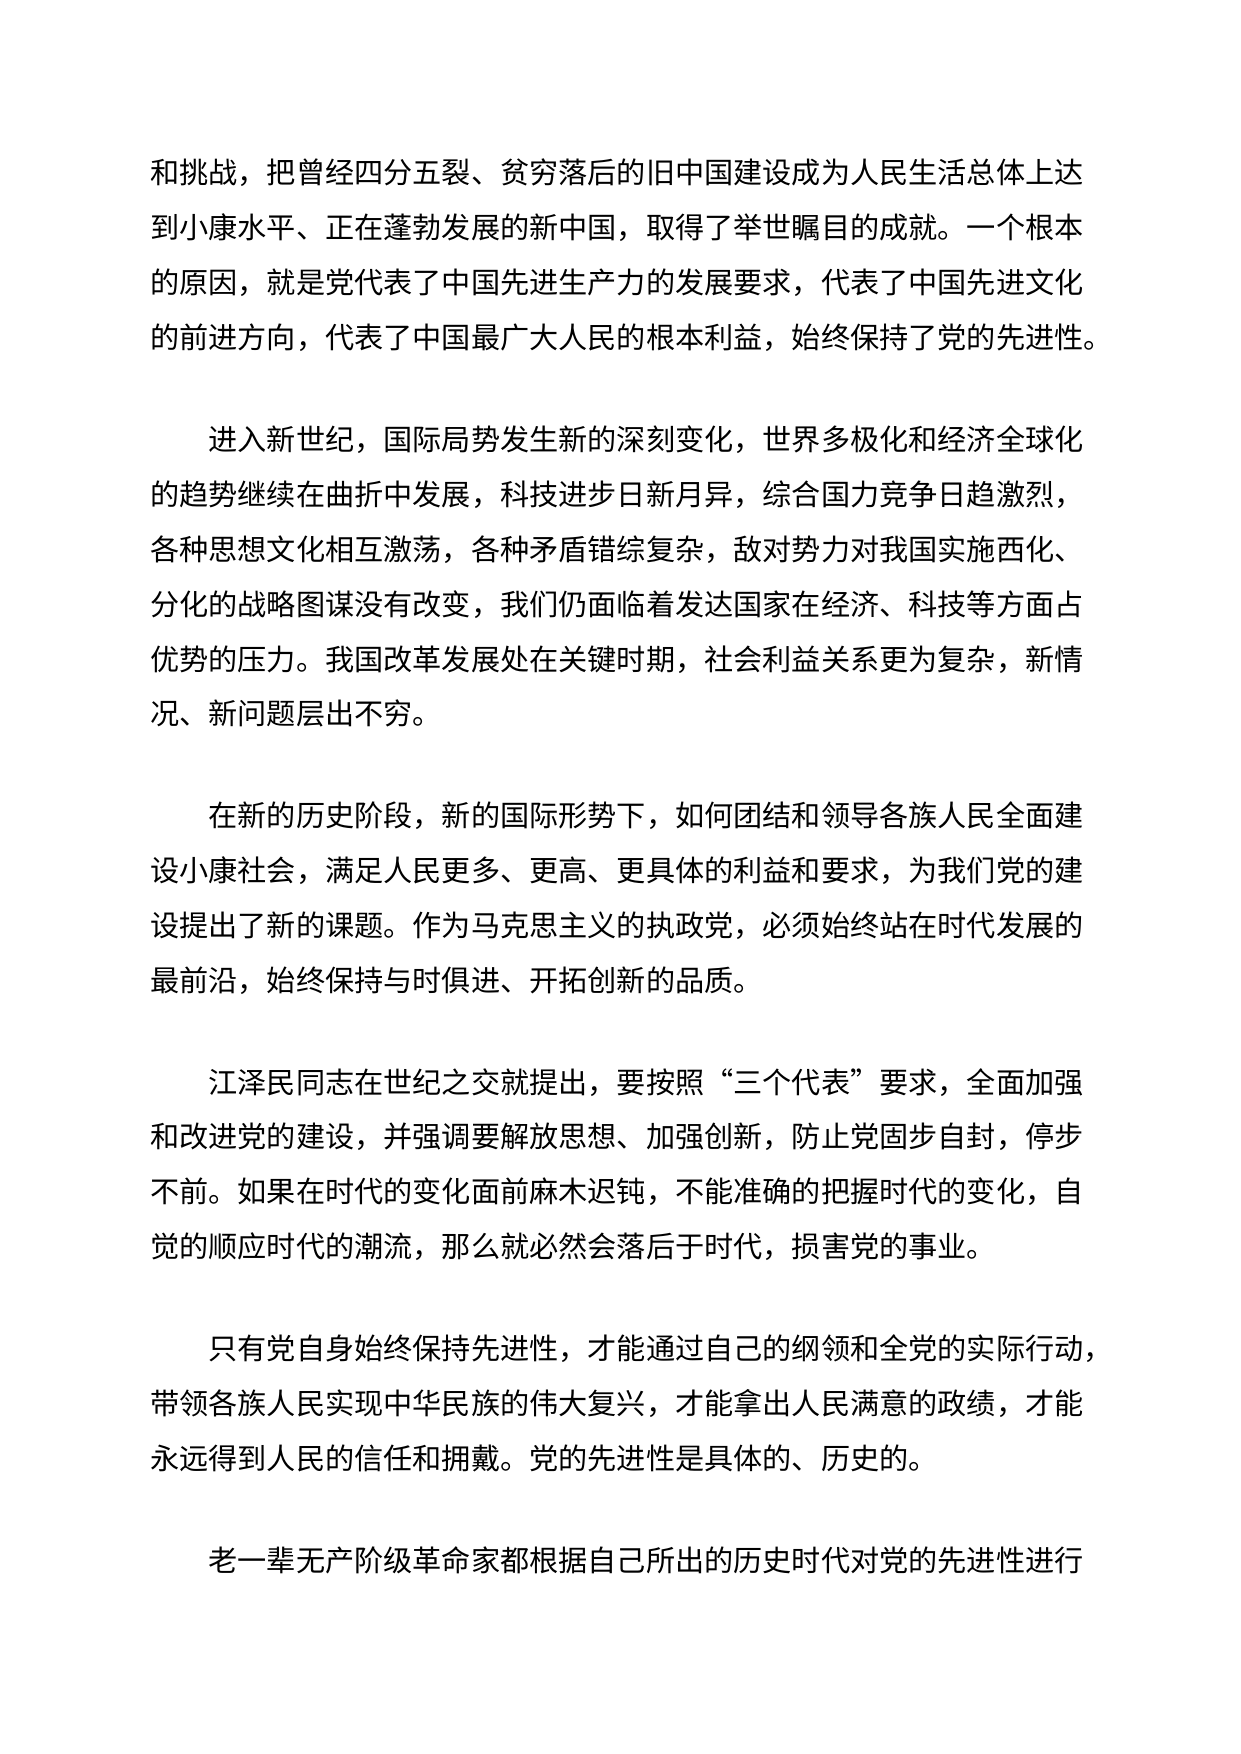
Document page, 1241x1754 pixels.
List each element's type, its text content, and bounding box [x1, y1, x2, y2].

text 只有党自身始终保持先进性，才能通过自己的纲领和全党的实际行动，带领各族人民实现中华民族的伟大复兴，才能拿出人民满意的政绩，才能永远得到人民的信任和拥戴。党的先进性是具体的、历史的。 [150, 1326, 1090, 1478]
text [150, 1537, 1090, 1579]
text 在新的历史阶段，新的国际形势下，如何团结和领导各族人民全面建设小康社会，满足人民更多、更高、更具体的利益和要求，为我们党的建设提出了新的课题。作为马克思主义的执政党，必须始终站在时代发展的最前沿，始终保持与时俱进、开拓创新的品质。 [150, 793, 1090, 1000]
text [150, 150, 1090, 357]
text 江泽民同志在世纪之交就提出，要按照“三个代表”要求，全面加强和改进党的建设，并强调要解放思想、加强创新，防止党固步自封，停步不前。如果在时代的变化面前麻木迟钝，不能准确的把握时代的变化，自觉的顺应时代的潮流，那么就必然会落后于时代，损害党的事业。 [150, 1059, 1090, 1266]
text 进入新世纪，国际局势发生新的深刻变化，世界多极化和经济全球化的趋势继续在曲折中发展，科技进步日新月异，综合国力竞争日趋激烈，各种思想文化相互激荡，各种矛盾错综复杂，敌对势力对我国实施西化、分化的战略图谋没有改变，我们仍面临着发达国家在经济、科技等方面占优势的压力。我国改革发展处在关键时期，社会利益关系更为复杂，新情况、新问题层出不穷。 [150, 416, 1090, 733]
